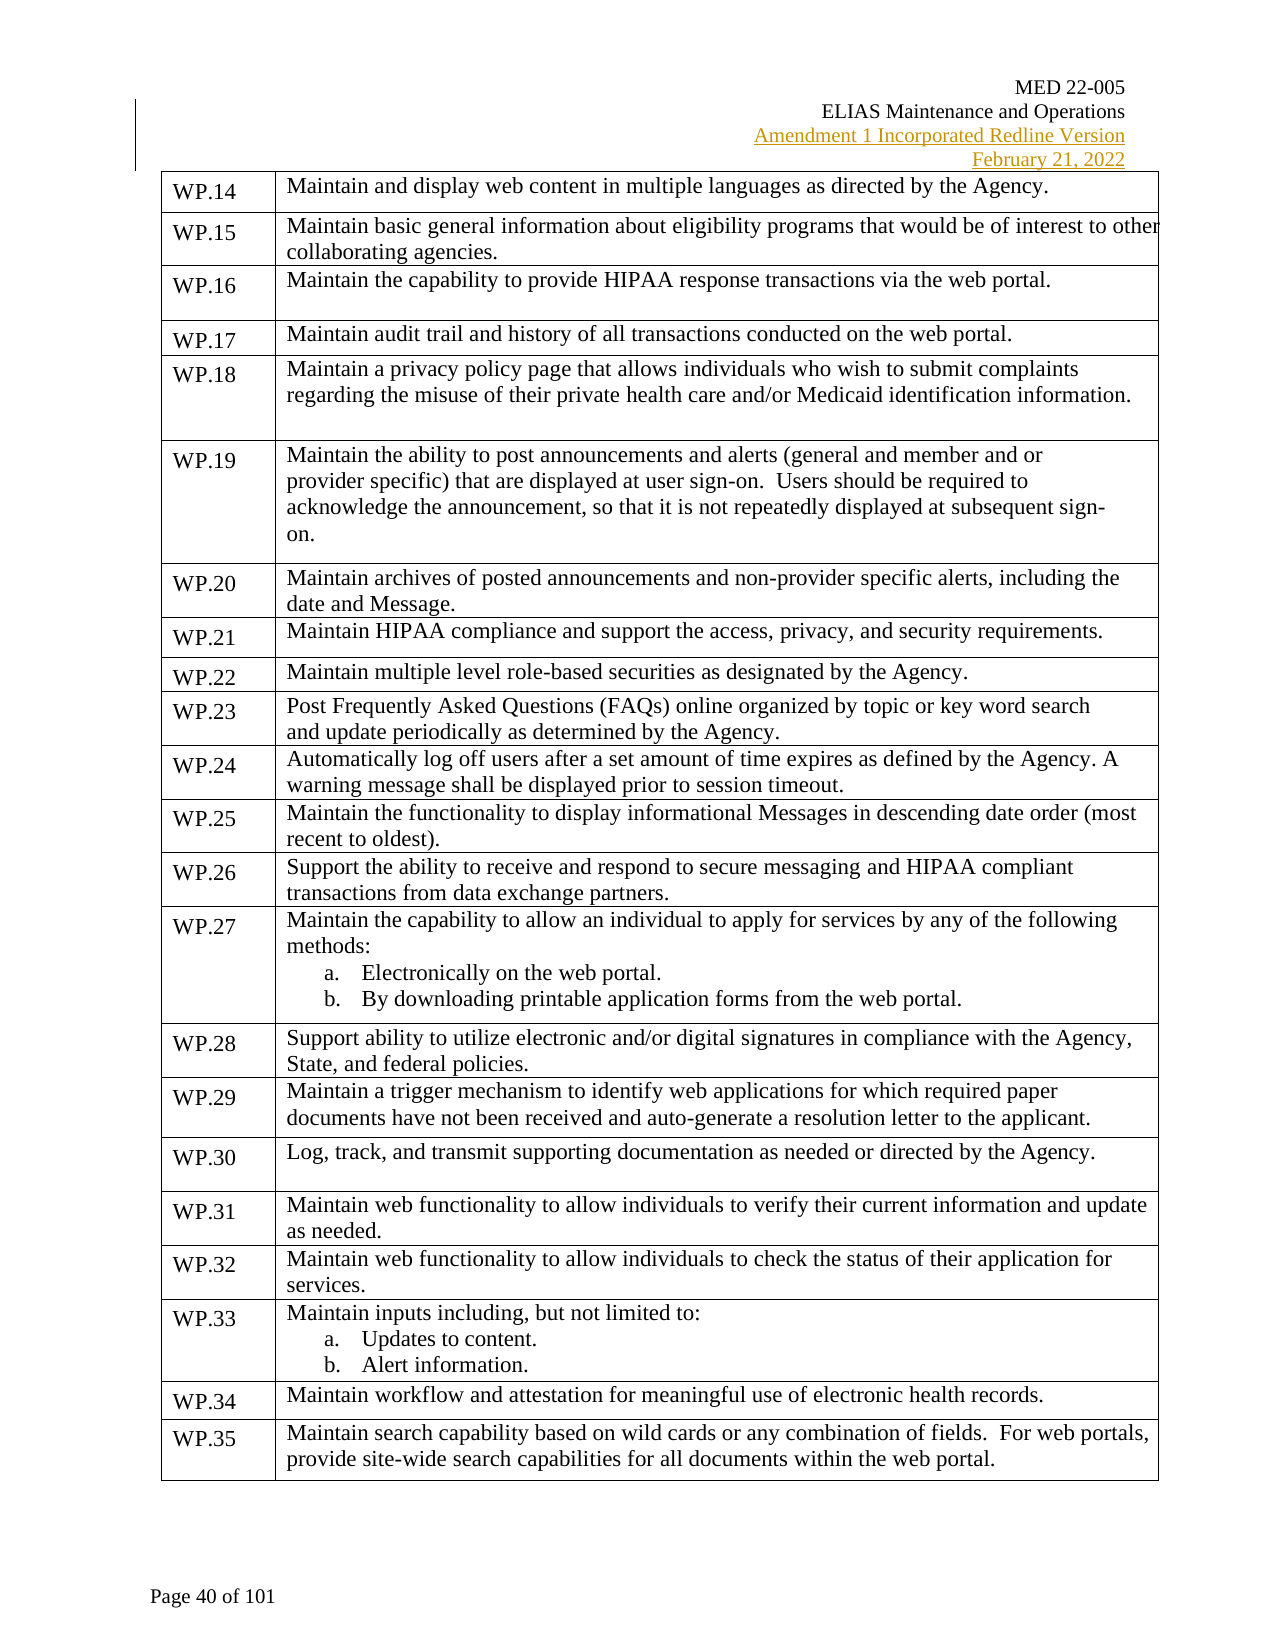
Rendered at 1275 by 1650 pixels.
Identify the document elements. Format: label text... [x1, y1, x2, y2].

table_cell Maintain web functionality to allow individuals to verify their current information and update as needed. [276, 1192, 1158, 1245]
table_cell WP.29 [162, 1078, 275, 1137]
table_cell WP.32 [162, 1246, 275, 1298]
table_cell Maintain inputs including, but not limited to: Updates to content. Alert information. [276, 1300, 1158, 1381]
table_cell WP.17 [162, 321, 275, 355]
table_cell WP.23 [162, 692, 275, 745]
table_cell Maintain the capability to provide HIPAA response transactions via the web portal. [276, 266, 1158, 320]
table_cell WP.18 [162, 356, 275, 440]
table_cell WP.30 [162, 1138, 275, 1191]
table_cell WP.27 [162, 907, 275, 1023]
table_cell WP.26 [162, 853, 275, 906]
table_cell WP.22 [162, 658, 275, 691]
table_cell Maintain and display web content in multiple languages as directed by the Agency. [276, 172, 1158, 212]
table_cell Maintain multiple level role-based securities as designated by the Agency. [276, 658, 1158, 691]
table_cell Maintain basic general information about eligibility programs that would be of interest to other collaborating agencies. [276, 213, 1158, 265]
table_cell WP.19 [162, 441, 275, 563]
table_cell WP.33 [162, 1300, 275, 1381]
table_cell Maintain web functionality to allow individuals to check the status of their application for services. [276, 1246, 1158, 1298]
table_cell Automatically log off users after a set amount of time expires as defined by the Agency. A warning message shall be displayed prior to session timeout. [276, 746, 1158, 798]
table_cell WP.25 [162, 800, 275, 852]
table_cell Maintain the ability to post announcements and alerts (general and member and or provider specific) that are displayed at user sign-on. Users should be required to acknowledge the announcement, so that it is not repeatedly displayed at subsequent sign-on. [276, 441, 1158, 563]
table_cell Maintain search capability based on wild cards or any combination of fields. For web portals, provide site-wide search capabilities for all documents within the web portal. [276, 1420, 1158, 1480]
table_cell Maintain the functionality to display informational Messages in descending date order (most recent to oldest). [276, 800, 1158, 852]
table_cell WP.34 [162, 1382, 275, 1419]
table_cell WP.35 [162, 1420, 275, 1480]
table_cell Maintain archives of posted announcements and non-provider specific alerts, including the date and Message. [276, 564, 1158, 617]
table_cell Maintain a trigger mechanism to identify web applications for which required paper documents have not been received and auto-generate a resolution letter to the applicant. [276, 1078, 1158, 1137]
table_cell Maintain workflow and attestation for meaningful use of electronic health records. [276, 1382, 1158, 1419]
table_cell Support ability to utilize electronic and/or digital signatures in compliance with the Agency, State, and federal policies. [276, 1024, 1158, 1077]
table_cell WP.21 [162, 618, 275, 657]
table_cell WP.15 [162, 213, 275, 265]
table_cell WP.28 [162, 1024, 275, 1077]
table_cell Support the ability to receive and respond to secure messaging and HIPAA compliant transactions from data exchange partners. [276, 853, 1158, 906]
table_cell WP.24 [162, 746, 275, 798]
table_cell Maintain HIPAA compliance and support the access, privacy, and security requirements. [276, 618, 1158, 657]
table_cell WP.31 [162, 1192, 275, 1245]
table_cell WP.16 [162, 266, 275, 320]
table_cell Maintain a privacy policy page that allows individuals who wish to submit complaints regarding the misuse of their private health care and/or Medicaid identification information. [276, 356, 1158, 440]
table_cell Log, track, and transmit supporting documentation as needed or directed by the Agency. [276, 1138, 1158, 1191]
table_cell Maintain the capability to allow an individual to apply for services by any of the following methods: Electronically on the web portal. By downloading printable application forms from the web portal. [276, 907, 1158, 1023]
table_cell WP.20 [162, 564, 275, 617]
table_cell Post Frequently Asked Questions (FAQs) online organized by topic or key word search and update periodically as determined by the Agency. [276, 692, 1158, 745]
table_cell WP.14 [162, 172, 275, 212]
table_cell Maintain audit trail and history of all transactions conducted on the web portal. [276, 321, 1158, 355]
